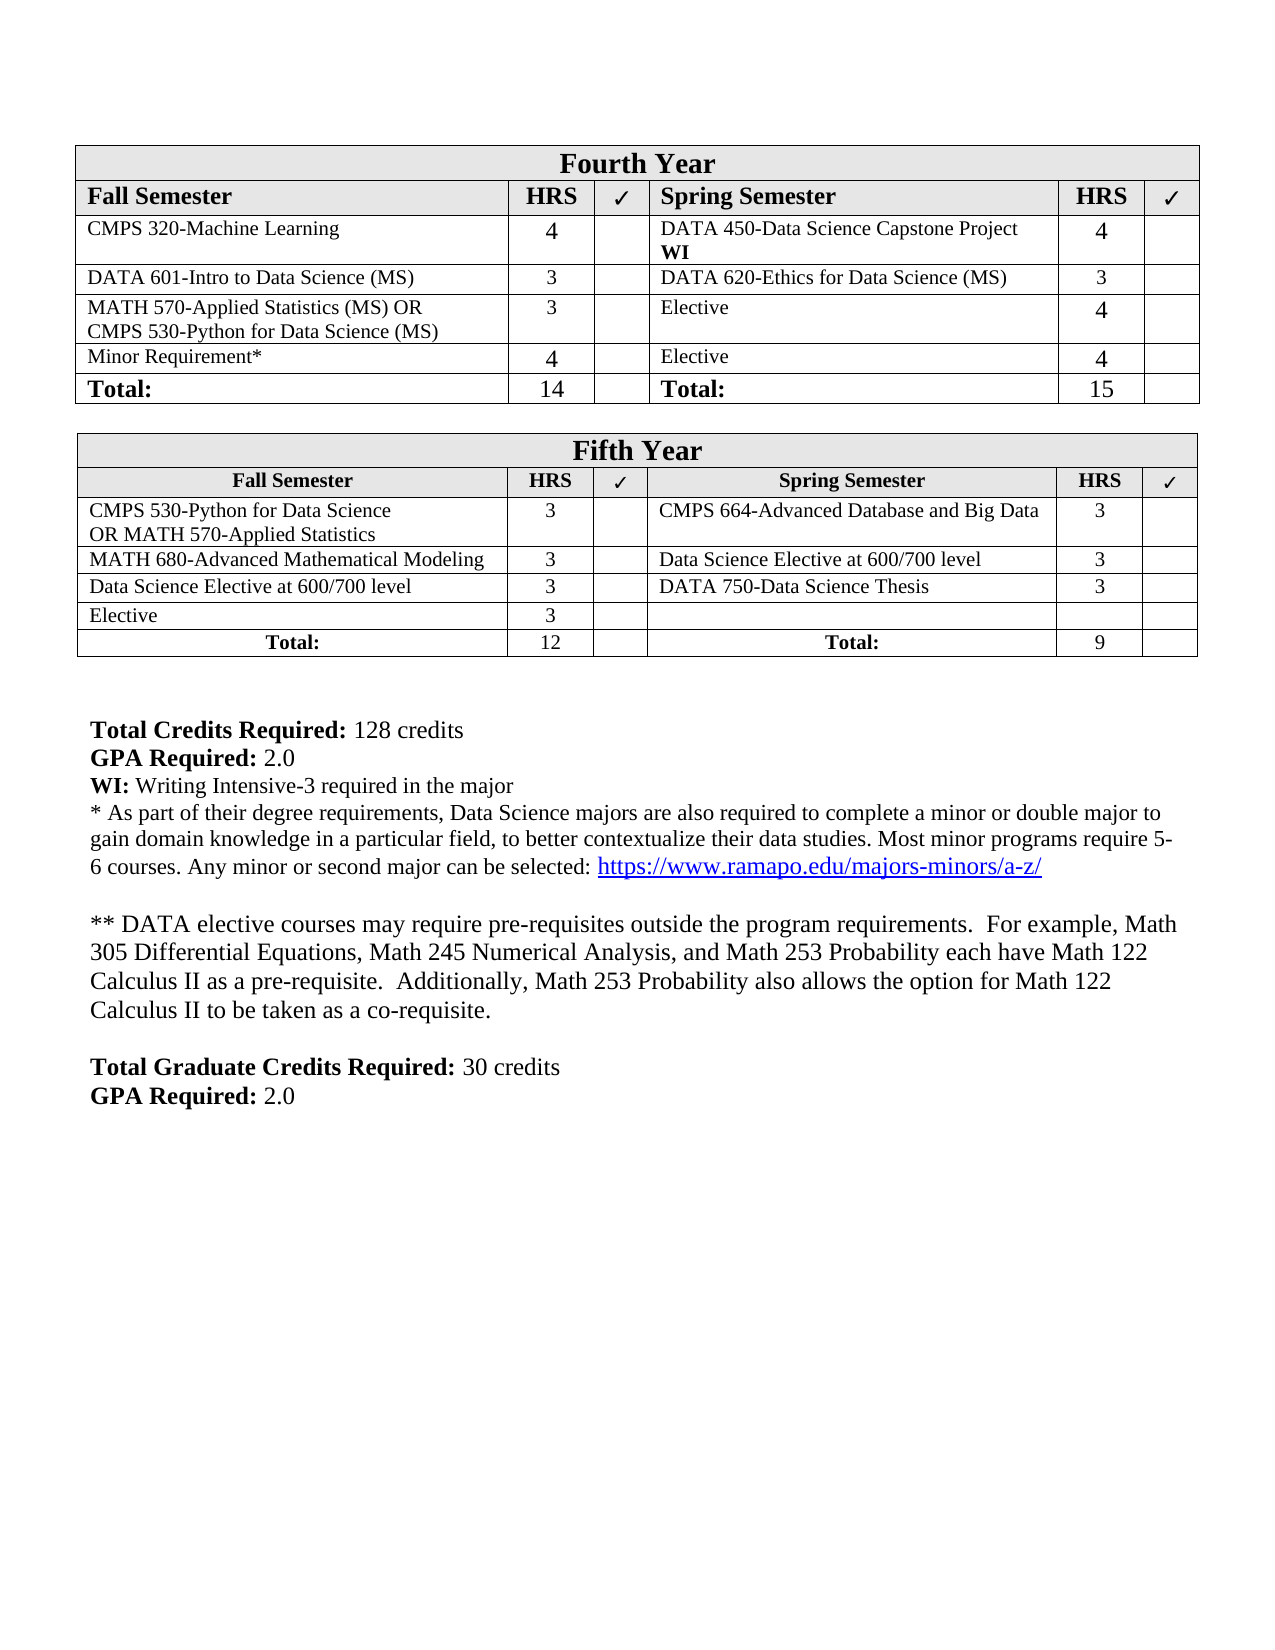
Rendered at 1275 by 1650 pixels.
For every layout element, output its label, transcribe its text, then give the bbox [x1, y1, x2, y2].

table_cell ✓ [1143, 468, 1197, 497]
text GPA Required: 2.0 [90, 743, 1185, 772]
table_cell [648, 603, 1056, 629]
table_cell 3 [509, 265, 594, 294]
table_cell Spring Semester [650, 181, 1058, 215]
table_cell [1143, 603, 1197, 629]
table_cell 4 [1059, 344, 1144, 373]
text * As part of their degree requirements, Data Science majors are also required to complete a minor or double major to gain domain knowledge in a particular field, to better contextualize their data studies. Most minor programs require 5-6 courses. Any minor or second major can be selected: https://www.ramapo.edu/majors-minors/a-z/ [90, 798, 1185, 880]
table_cell Total: [78, 630, 507, 656]
table_cell 3 [1057, 574, 1142, 602]
table_cell DATA 620-Ethics for Data Science (MS) [650, 265, 1058, 294]
table_cell [595, 295, 649, 343]
table_cell [1143, 630, 1197, 656]
table_cell [594, 547, 647, 573]
table_cell DATA 450-Data Science Capstone Project WI [650, 216, 1058, 264]
table_cell Total: [650, 374, 1058, 403]
table_cell 4 [1059, 216, 1144, 264]
table_cell Fall Semester [76, 181, 508, 215]
table_cell MATH 570-Applied Statistics (MS) OR CMPS 530-Python for Data Science (MS) [76, 295, 508, 343]
table_cell [595, 374, 649, 403]
table_cell HRS [1057, 468, 1142, 497]
table_cell 3 [508, 603, 593, 629]
table_cell Total: [76, 374, 508, 403]
table_cell Elective [650, 295, 1058, 343]
table_cell [594, 498, 647, 546]
table_cell 4 [1059, 295, 1144, 343]
table_cell [1145, 344, 1199, 373]
table_cell [595, 344, 649, 373]
table_cell CMPS 320-Machine Learning [76, 216, 508, 264]
table_cell [1057, 603, 1142, 629]
table_cell [1145, 295, 1199, 343]
table_cell Spring Semester [648, 468, 1056, 497]
table_cell [595, 216, 649, 264]
table_cell DATA 601-Intro to Data Science (MS) [76, 265, 508, 294]
table_cell 3 [508, 547, 593, 573]
table_cell 4 [509, 216, 594, 264]
table_cell [1145, 181, 1199, 215]
table_cell 3 [1059, 265, 1144, 294]
table_cell [1145, 265, 1199, 294]
text WI: Writing Intensive-3 required in the major [90, 772, 1185, 798]
table_cell 3 [508, 498, 593, 546]
text GPA Required: 2.0 [90, 1081, 1185, 1110]
table_cell HRS [1059, 181, 1144, 215]
table_cell [594, 603, 647, 629]
table_cell Fall Semester [78, 468, 507, 497]
table_header Fourth Year [76, 146, 1199, 180]
table_cell Elective [650, 344, 1058, 373]
table_cell [595, 181, 649, 215]
table_cell Elective [78, 603, 507, 629]
table_cell HRS [509, 181, 594, 215]
table_header Fifth Year [78, 434, 1197, 467]
text Total Graduate Credits Required: 30 credits [90, 1052, 1185, 1081]
table_cell ✓ [594, 468, 647, 497]
table_cell [1143, 547, 1197, 573]
table_cell [1145, 216, 1199, 264]
text ** DATA elective courses may require pre-requisites outside the program requirements. For example, Math 305 Differential Equations, Math 245 Numerical Analysis, and Math 253 Probability each have Math 122 Calculus II as a pre-requisite. Additionally, Math 253 Probability also allows the option for Math 122 Calculus II to be taken as a co-requisite. [90, 909, 1185, 1024]
table_cell 9 [1057, 630, 1142, 656]
table_cell [594, 574, 647, 602]
table_cell CMPS 664-Advanced Database and Big Data [648, 498, 1056, 546]
table_cell 3 [508, 574, 593, 602]
table_cell Total: [648, 630, 1056, 656]
table_cell 3 [509, 295, 594, 343]
table_cell 3 [1057, 498, 1142, 546]
table_cell [1145, 374, 1199, 403]
table_cell [1143, 498, 1197, 546]
table_cell 4 [509, 344, 594, 373]
table_cell 3 [1057, 547, 1142, 573]
table_cell MATH 680-Advanced Mathematical Modeling [78, 547, 507, 573]
table_cell 15 [1059, 374, 1144, 403]
table_cell [595, 265, 649, 294]
table_cell [1143, 574, 1197, 602]
table_cell Minor Requirement* [76, 344, 508, 373]
table_cell CMPS 530-Python for Data Science OR MATH 570-Applied Statistics [78, 498, 507, 546]
table_cell DATA 750-Data Science Thesis [648, 574, 1056, 602]
table_cell Data Science Elective at 600/700 level [78, 574, 507, 602]
table_cell 12 [508, 630, 593, 656]
table_cell [594, 630, 647, 656]
table_cell HRS [508, 468, 593, 497]
table_cell 14 [509, 374, 594, 403]
table_cell Data Science Elective at 600/700 level [648, 547, 1056, 573]
text Total Credits Required: 128 credits [90, 686, 1185, 743]
